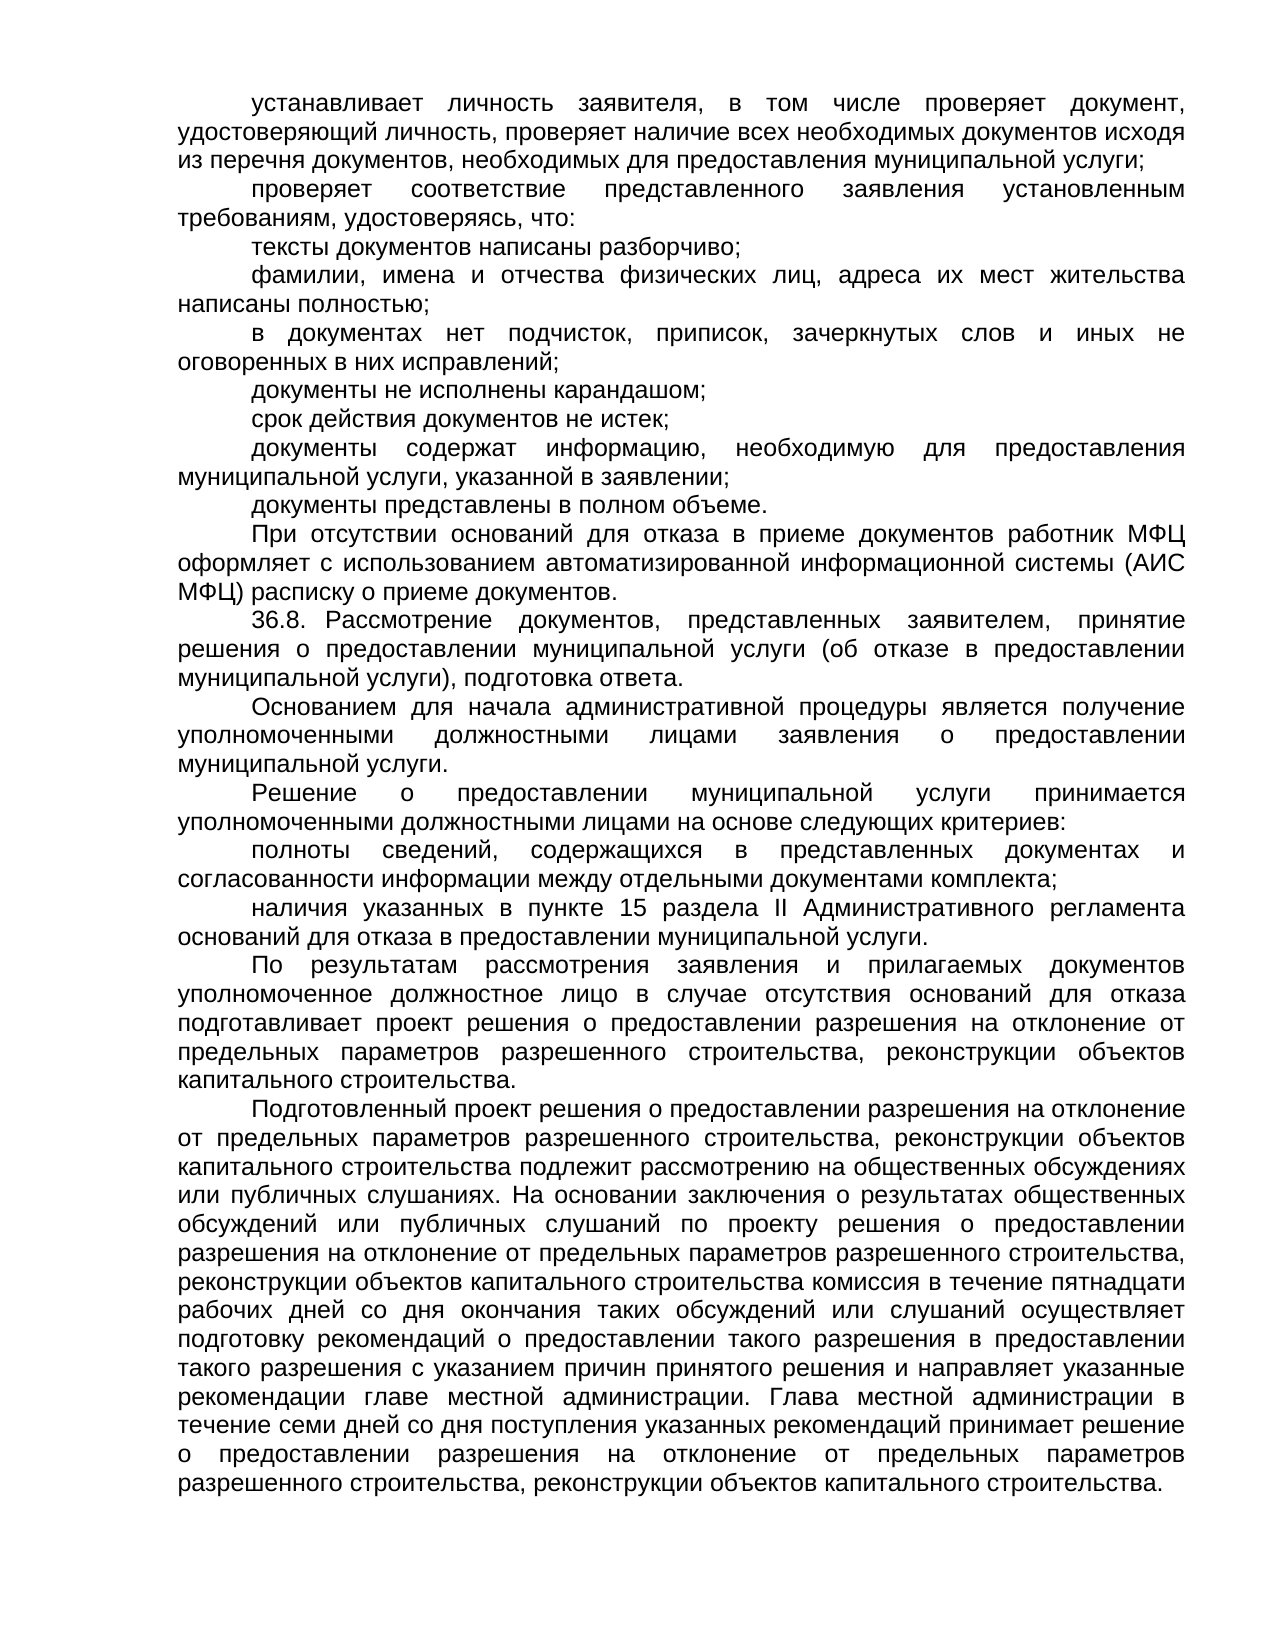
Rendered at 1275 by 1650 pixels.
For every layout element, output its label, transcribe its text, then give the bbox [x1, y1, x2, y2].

text фамилии, имена и отчества физических лиц, адреса их мест жительства написаны полностью; [177, 260, 1186, 318]
text Решение о предоставлении муниципальной услуги принимается уполномоченными должностными лицами на основе следующих критериев: [177, 778, 1186, 835]
text устанавливает личность заявителя, в том числе проверяет документ, удостоверяющий личность, проверяет наличие всех необходимых документов исходя из перечня документов, необходимых для предоставления муниципальной услуги; [177, 88, 1186, 174]
text полноты сведений, содержащихся в представленных документах и согласованности информации между отдельными документами комплекта; [177, 835, 1186, 893]
text Подготовленный проект решения о предоставлении разрешения на отклонение от предельных параметров разрешенного строительства, реконструкции объектов капитального строительства подлежит рассмотрению на общественных обсуждениях или публичных слушаниях. На основании заключения о результатах общественных обсуждений или публичных слушаний по проекту решения о предоставлении разрешения на отклонение от предельных параметров разрешенного строительства, реконструкции объектов капитального строительства комиссия в течение пятнадцати рабочих дней со дня окончания таких обсуждений или слушаний осуществляет подготовку рекомендаций о предоставлении такого разрешения в предоставлении такого разрешения с указанием причин принятого решения и направляет указанные рекомендации главе местной администрации. Глава местной администрации в течение семи дней со дня поступления указанных рекомендаций принимает решение о предоставлении разрешения на отклонение от предельных параметров разрешенного строительства, реконструкции объектов капитального строительства. [177, 1094, 1186, 1497]
text документы не исполнены карандашом; [177, 375, 1186, 404]
text документы содержат информацию, необходимую для предоставления муниципальной услуги, указанной в заявлении; [177, 433, 1186, 490]
text 36.8. Рассмотрение документов, представленных заявителем, принятие решения о предоставлении муниципальной услуги (об отказе в предоставлении муниципальной услуги), подготовка ответа. [177, 605, 1186, 692]
text срок действия документов не истек; [177, 404, 1186, 433]
text проверяет соответствие представленного заявления установленным требованиям, удостоверяясь, что: [177, 174, 1186, 232]
text наличия указанных в пункте 15 раздела II Административного регламента оснований для отказа в предоставлении муниципальной услуги. [177, 893, 1186, 950]
text По результатам рассмотрения заявления и прилагаемых документов уполномоченное должностное лицо в случае отсутствия оснований для отказа подготавливает проект решения о предоставлении разрешения на отклонение от предельных параметров разрешенного строительства, реконструкции объектов капитального строительства. [177, 950, 1186, 1094]
text При отсутствии оснований для отказа в приеме документов работник МФЦ оформляет с использованием автоматизированной информационной системы (АИС МФЦ) расписку о приеме документов. [177, 519, 1186, 605]
text тексты документов написаны разборчиво; [177, 232, 1186, 260]
text Основанием для начала административной процедуры является получение уполномоченными должностными лицами заявления о предоставлении муниципальной услуги. [177, 692, 1186, 778]
text документы представлены в полном объеме. [177, 490, 1186, 519]
text в документах нет подчисток, приписок, зачеркнутых слов и иных не оговоренных в них исправлений; [177, 318, 1186, 375]
